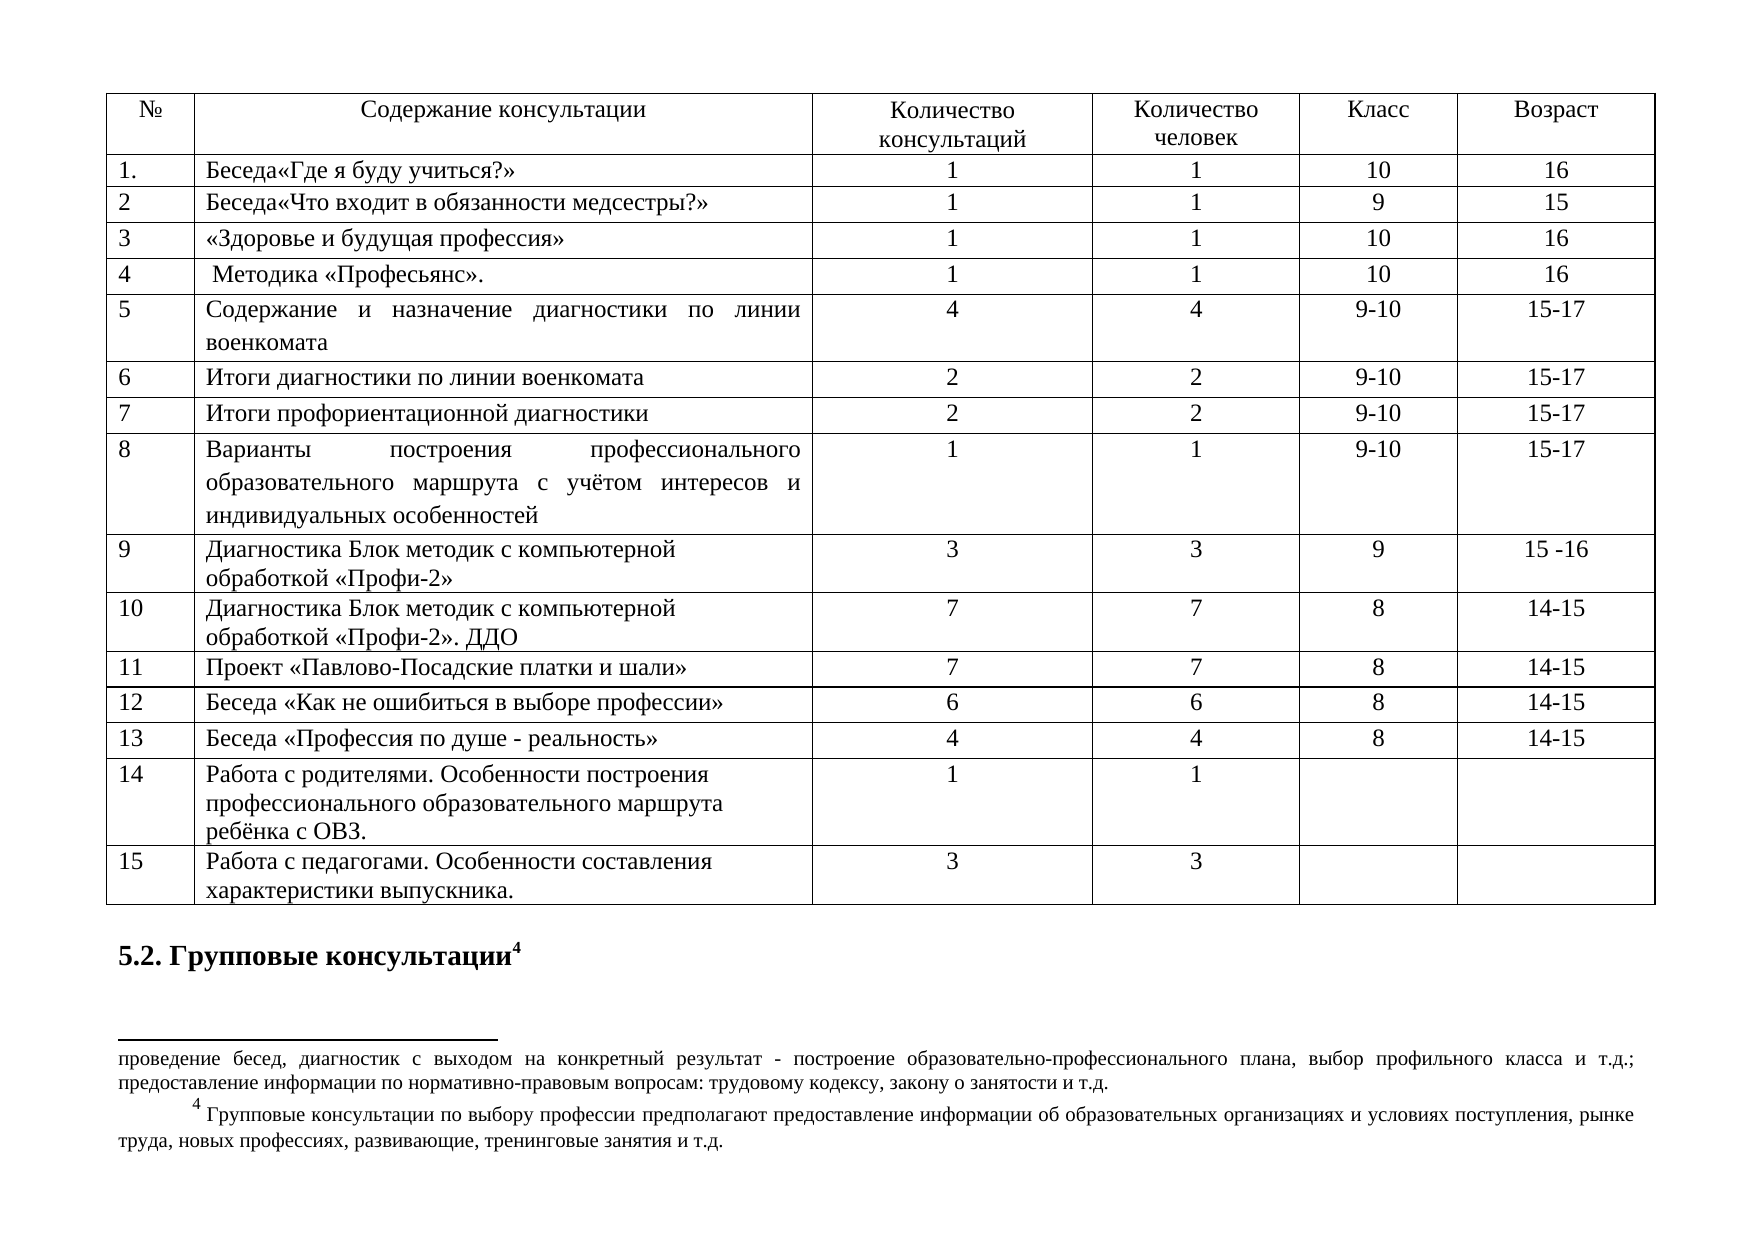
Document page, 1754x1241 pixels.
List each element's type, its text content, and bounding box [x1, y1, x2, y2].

table_cell 14-15 [1458, 593, 1654, 651]
table_cell Работа с родителями. Особенности построения профессионального образовательного маршрута ребёнка с ОВЗ. [195, 759, 812, 845]
table_cell 1 [813, 155, 1092, 186]
table_cell 4 [1093, 723, 1299, 758]
table_cell 11 [107, 652, 194, 686]
table_cell 8 [1300, 652, 1457, 686]
table_cell 1. [107, 155, 194, 186]
table_header Количество человек [1093, 94, 1299, 154]
table_cell 10 [1300, 223, 1457, 258]
table_cell 15-17 [1458, 295, 1654, 361]
table_cell Содержание и назначение диагностики по линии военкомата [195, 295, 812, 361]
table_cell 6 [813, 688, 1092, 722]
table_cell Итоги профориентационной диагностики [195, 398, 812, 433]
table_cell Проект «Павлово-Посадские платки и шали» [195, 652, 812, 686]
table_cell Работа с педагогами. Особенности составления характеристики выпускника. [195, 846, 812, 904]
table_cell 6 [107, 362, 194, 397]
table_cell 9-10 [1300, 362, 1457, 397]
table_cell 14 [107, 759, 194, 845]
table_cell 13 [107, 723, 194, 758]
table_cell 10 [107, 593, 194, 651]
table_cell Беседа«Где я буду учиться?» [195, 155, 812, 186]
table_cell 10 [1300, 259, 1457, 293]
table_cell 4 [1093, 295, 1299, 361]
table_cell Беседа«Что входит в обязанности медсестры?» [195, 187, 812, 222]
table_cell 16 [1458, 223, 1654, 258]
table_cell 1 [813, 223, 1092, 258]
table_cell 9 [1300, 535, 1457, 592]
table_cell 1 [813, 434, 1092, 533]
table_cell 7 [107, 398, 194, 433]
table_cell 14-15 [1458, 723, 1654, 758]
text 5.2. Групповые консультации [118, 938, 1636, 972]
table_cell Беседа «Как не ошибиться в выборе профессии» [195, 688, 812, 722]
table_cell 15-17 [1458, 398, 1654, 433]
table_header Возраст [1458, 94, 1654, 154]
table_cell 9-10 [1300, 434, 1457, 533]
table_cell Диагностика Блок методик с компьютерной обработкой «Профи-2». ДДО [195, 593, 812, 651]
table_cell 9 [1300, 187, 1457, 222]
table_cell 7 [1093, 652, 1299, 686]
table_cell [1458, 846, 1654, 904]
table_cell 1 [1093, 223, 1299, 258]
table_cell 9-10 [1300, 398, 1457, 433]
table_cell «Здоровье и будущая профессия» [195, 223, 812, 258]
table_header Количество консультаций [813, 94, 1092, 154]
table_cell 4 [813, 295, 1092, 361]
table_cell Методика «Професьянс». [195, 259, 812, 293]
table_cell 2 [1093, 398, 1299, 433]
table_cell 15-17 [1458, 362, 1654, 397]
table_cell [1458, 759, 1654, 845]
table_cell 2 [1093, 362, 1299, 397]
table_header № [107, 94, 194, 154]
table_cell 9 [107, 535, 194, 592]
table_cell 10 [1300, 155, 1457, 186]
table_cell 7 [1093, 593, 1299, 651]
table_cell 15 [1458, 187, 1654, 222]
table_cell 3 [813, 535, 1092, 592]
table_cell Итоги диагностики по линии военкомата [195, 362, 812, 397]
table_cell 6 [1093, 688, 1299, 722]
table_cell 12 [107, 688, 194, 722]
table_cell 1 [1093, 434, 1299, 533]
table_cell [1300, 759, 1457, 845]
table_cell 1 [813, 187, 1092, 222]
table_cell 14-15 [1458, 688, 1654, 722]
table_cell Варианты построения профессионального образовательного маршрута с учётом интересов и индивидуальных особенностей [195, 434, 812, 533]
table_cell 8 [1300, 593, 1457, 651]
table_cell [1300, 846, 1457, 904]
table_cell 15-17 [1458, 434, 1654, 533]
table_cell 1 [1093, 259, 1299, 293]
table_cell 3 [813, 846, 1092, 904]
table_cell 3 [107, 223, 194, 258]
table_cell 2 [107, 187, 194, 222]
table_cell 15 [107, 846, 194, 904]
table_cell 1 [813, 259, 1092, 293]
table_cell 5 [107, 295, 194, 361]
table_cell 15 -16 [1458, 535, 1654, 592]
table_header Содержание консультации [195, 94, 812, 154]
table_cell 16 [1458, 259, 1654, 293]
table_cell 1 [1093, 759, 1299, 845]
table_cell 16 [1458, 155, 1654, 186]
table_cell 1 [813, 759, 1092, 845]
table_cell Беседа «Профессия по душе - реальность» [195, 723, 812, 758]
table_cell 14-15 [1458, 652, 1654, 686]
table_cell 1 [1093, 155, 1299, 186]
table_cell 4 [107, 259, 194, 293]
table_cell 4 [813, 723, 1092, 758]
table_cell 8 [1300, 688, 1457, 722]
table_cell Диагностика Блок методик с компьютерной обработкой «Профи-2» [195, 535, 812, 592]
table_header Класс [1300, 94, 1457, 154]
table_cell 8 [107, 434, 194, 533]
table_cell 7 [813, 652, 1092, 686]
table_cell 7 [813, 593, 1092, 651]
table_cell 2 [813, 362, 1092, 397]
table_cell 3 [1093, 535, 1299, 592]
table_cell 3 [1093, 846, 1299, 904]
table_cell 9-10 [1300, 295, 1457, 361]
table_cell 2 [813, 398, 1092, 433]
table_cell 8 [1300, 723, 1457, 758]
table_cell 1 [1093, 187, 1299, 222]
